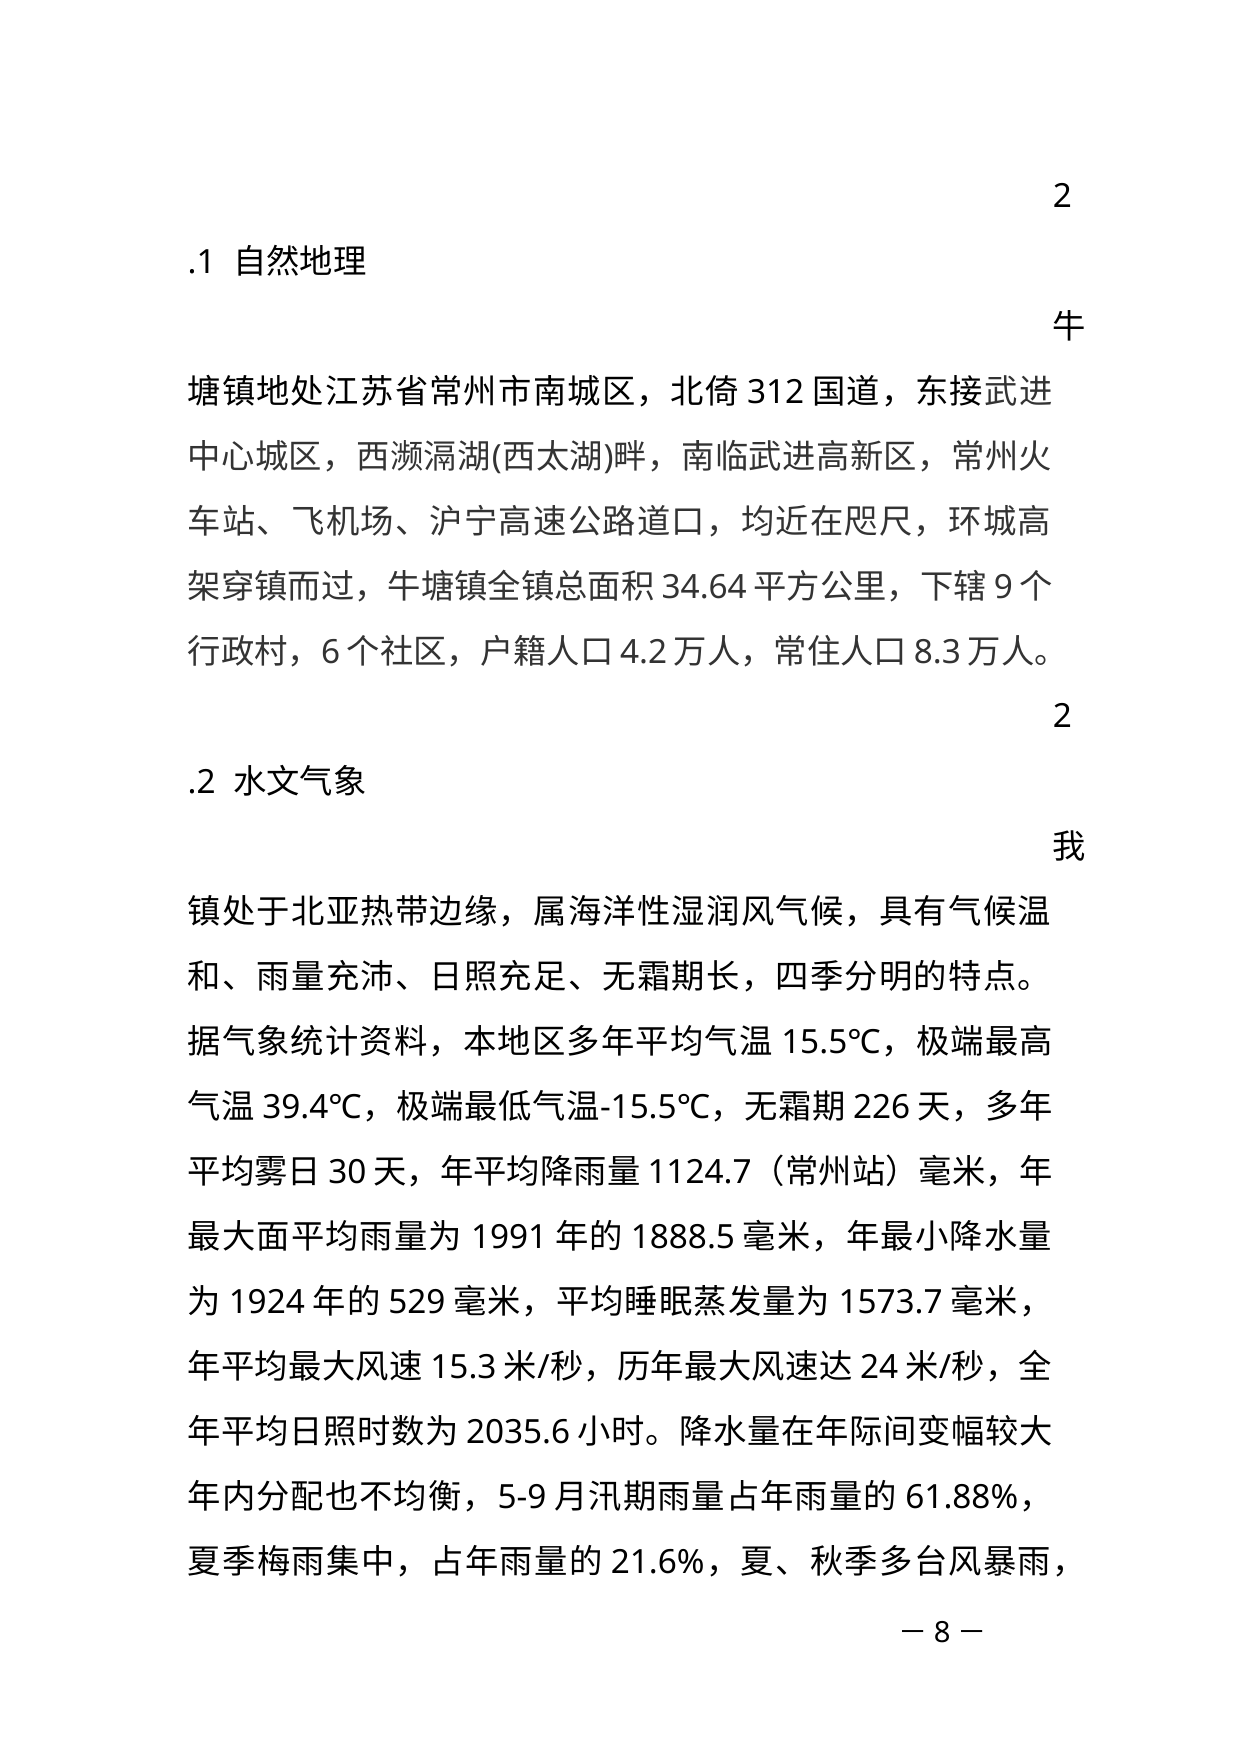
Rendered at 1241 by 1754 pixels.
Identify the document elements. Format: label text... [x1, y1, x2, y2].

text 2.2 水文气象 [187, 682, 1053, 812]
text 2.1 自然地理 [187, 162, 1053, 292]
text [187, 812, 1053, 1592]
text 牛塘镇地处江苏省常州市南城区，北倚312国道，东接武进中心城区，西濒滆湖(西太湖)畔，南临武进高新区，常州火车站、飞机场、沪宁高速公路道口，均近在咫尺，环城高架穿镇而过，牛塘镇全镇总面积34.64平方公里，下辖9个行政村，6个社区，户籍人口4.2万人，常住人口8.3万人。 [187, 292, 1053, 682]
